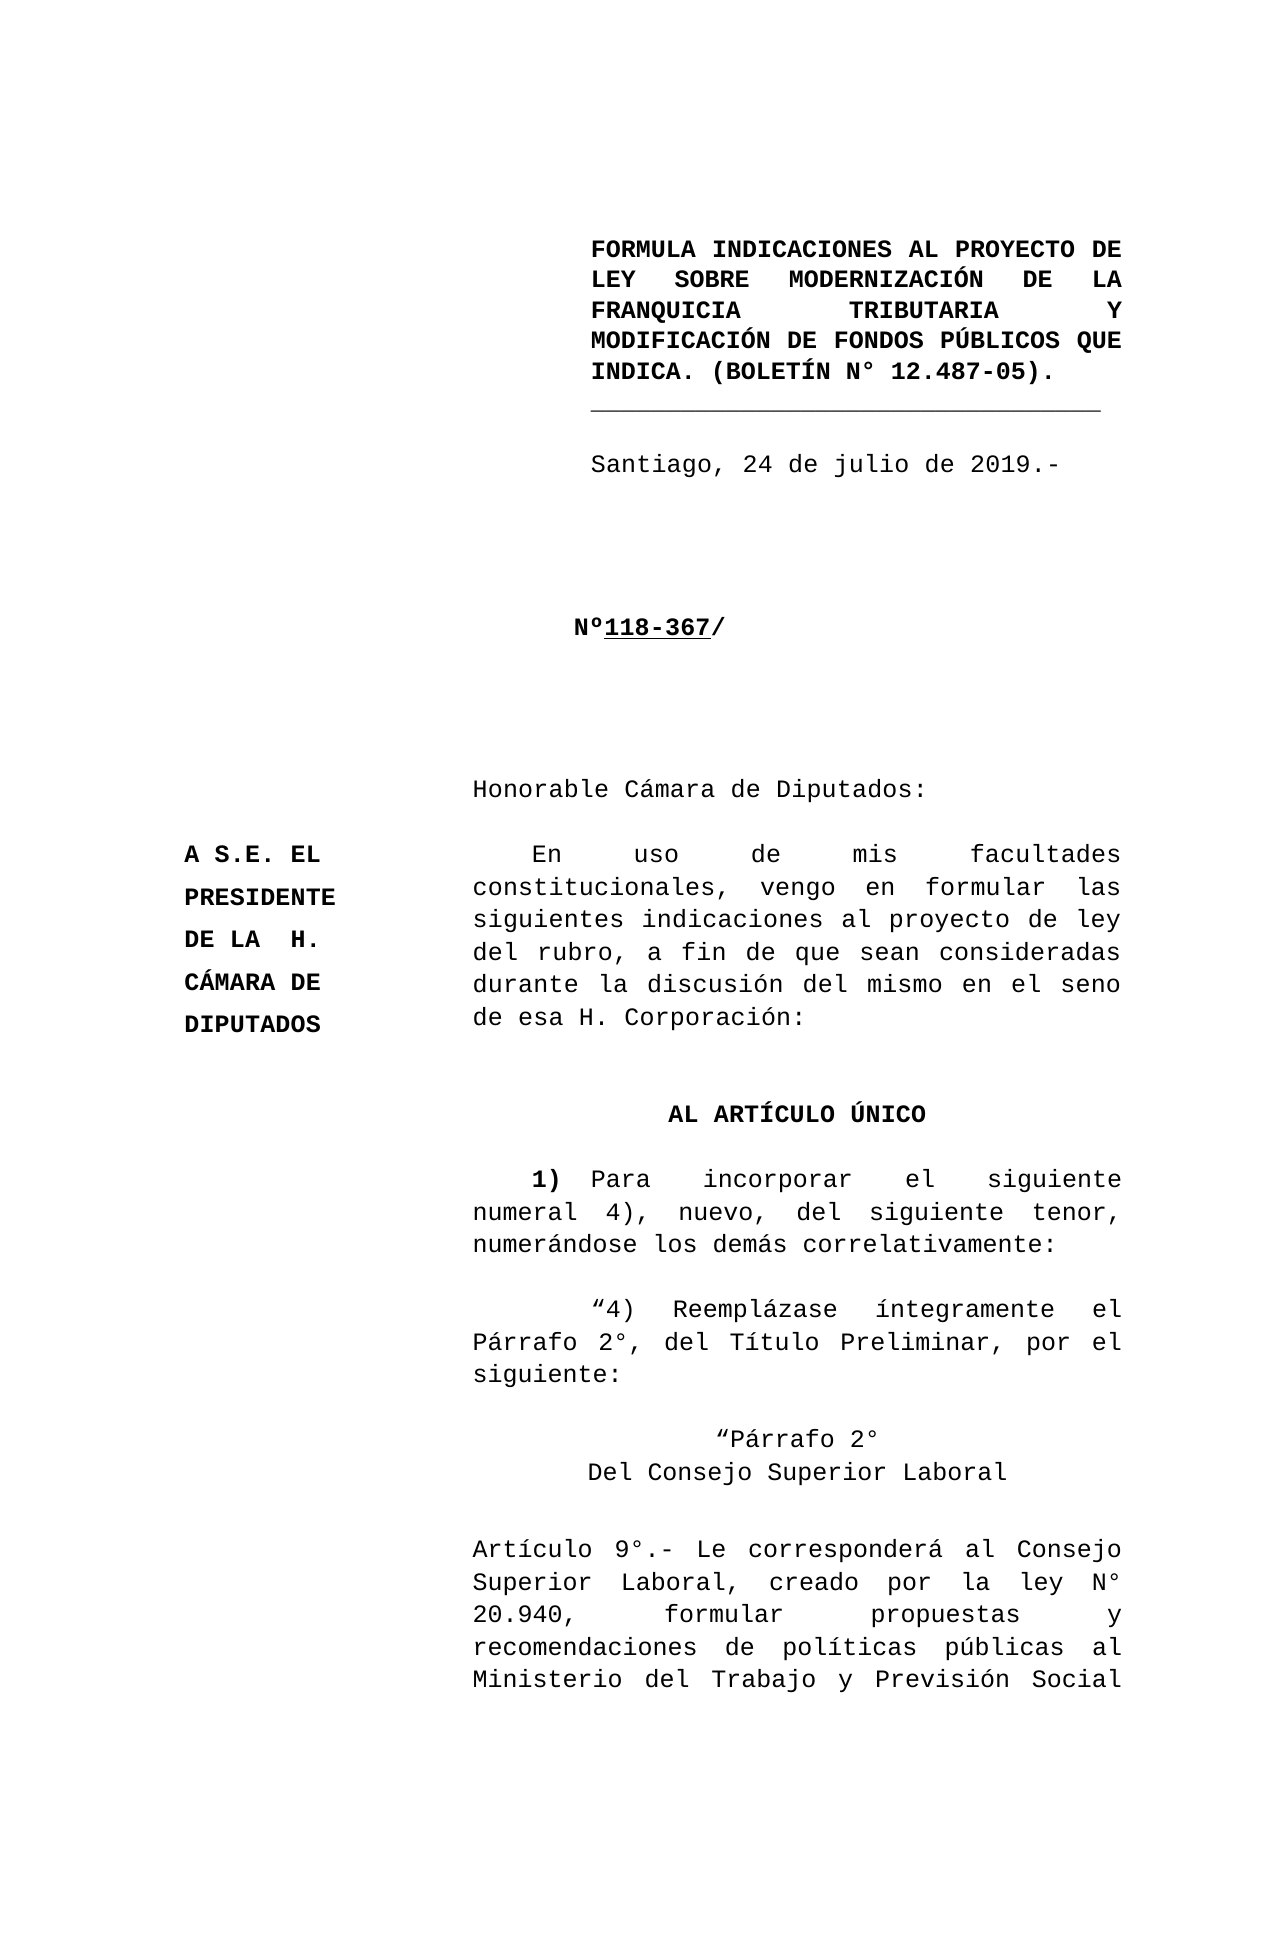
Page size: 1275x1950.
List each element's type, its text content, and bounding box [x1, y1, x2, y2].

text FORMULA INDICACIONES AL PROYECTO DE LEY SOBRE MODERNIZACIÓN DE LA FRANQUICIA TRIBUTARIA Y MODIFICACIÓN DE FONDOS PÚBLICOS QUE INDICA. (BOLETÍN N° 12.487-05). [591, 236, 1122, 387]
text __________________________________ [591, 389, 1122, 417]
text CÁMARA DE [184, 969, 457, 998]
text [472, 1537, 1122, 1695]
text “Párrafo 2° [472, 1427, 1122, 1455]
text Honorable Cámara de Diputados: [472, 777, 1122, 805]
text DE LA H. [184, 927, 457, 955]
text DIPUTADOS [184, 1012, 457, 1040]
text Santiago, 24 de julio de 2019.- [591, 452, 1122, 480]
text Nº118-367/ [177, 614, 1122, 643]
text En uso de mis facultades constitucionales, vengo en formular las siguientes indicaciones al proyecto de ley del rubro, a fin de que sean consideradas durante la discusión del mismo en el seno de esa H. Corporación: [472, 842, 1122, 1033]
text A S.E. EL [184, 842, 457, 870]
text “4) Reemplázase íntegramente el Párrafo 2°, del Título Preliminar, por el siguiente: [472, 1297, 1122, 1390]
list Para incorporar el siguiente numeral 4), nuevo, del siguiente tenor, numerándose los demás correlativamente: [472, 1167, 1122, 1260]
text AL ARTÍCULO ÚNICO [472, 1102, 1122, 1130]
text PRESIDENTE [184, 884, 457, 913]
text Del Consejo Superior Laboral [472, 1459, 1122, 1488]
